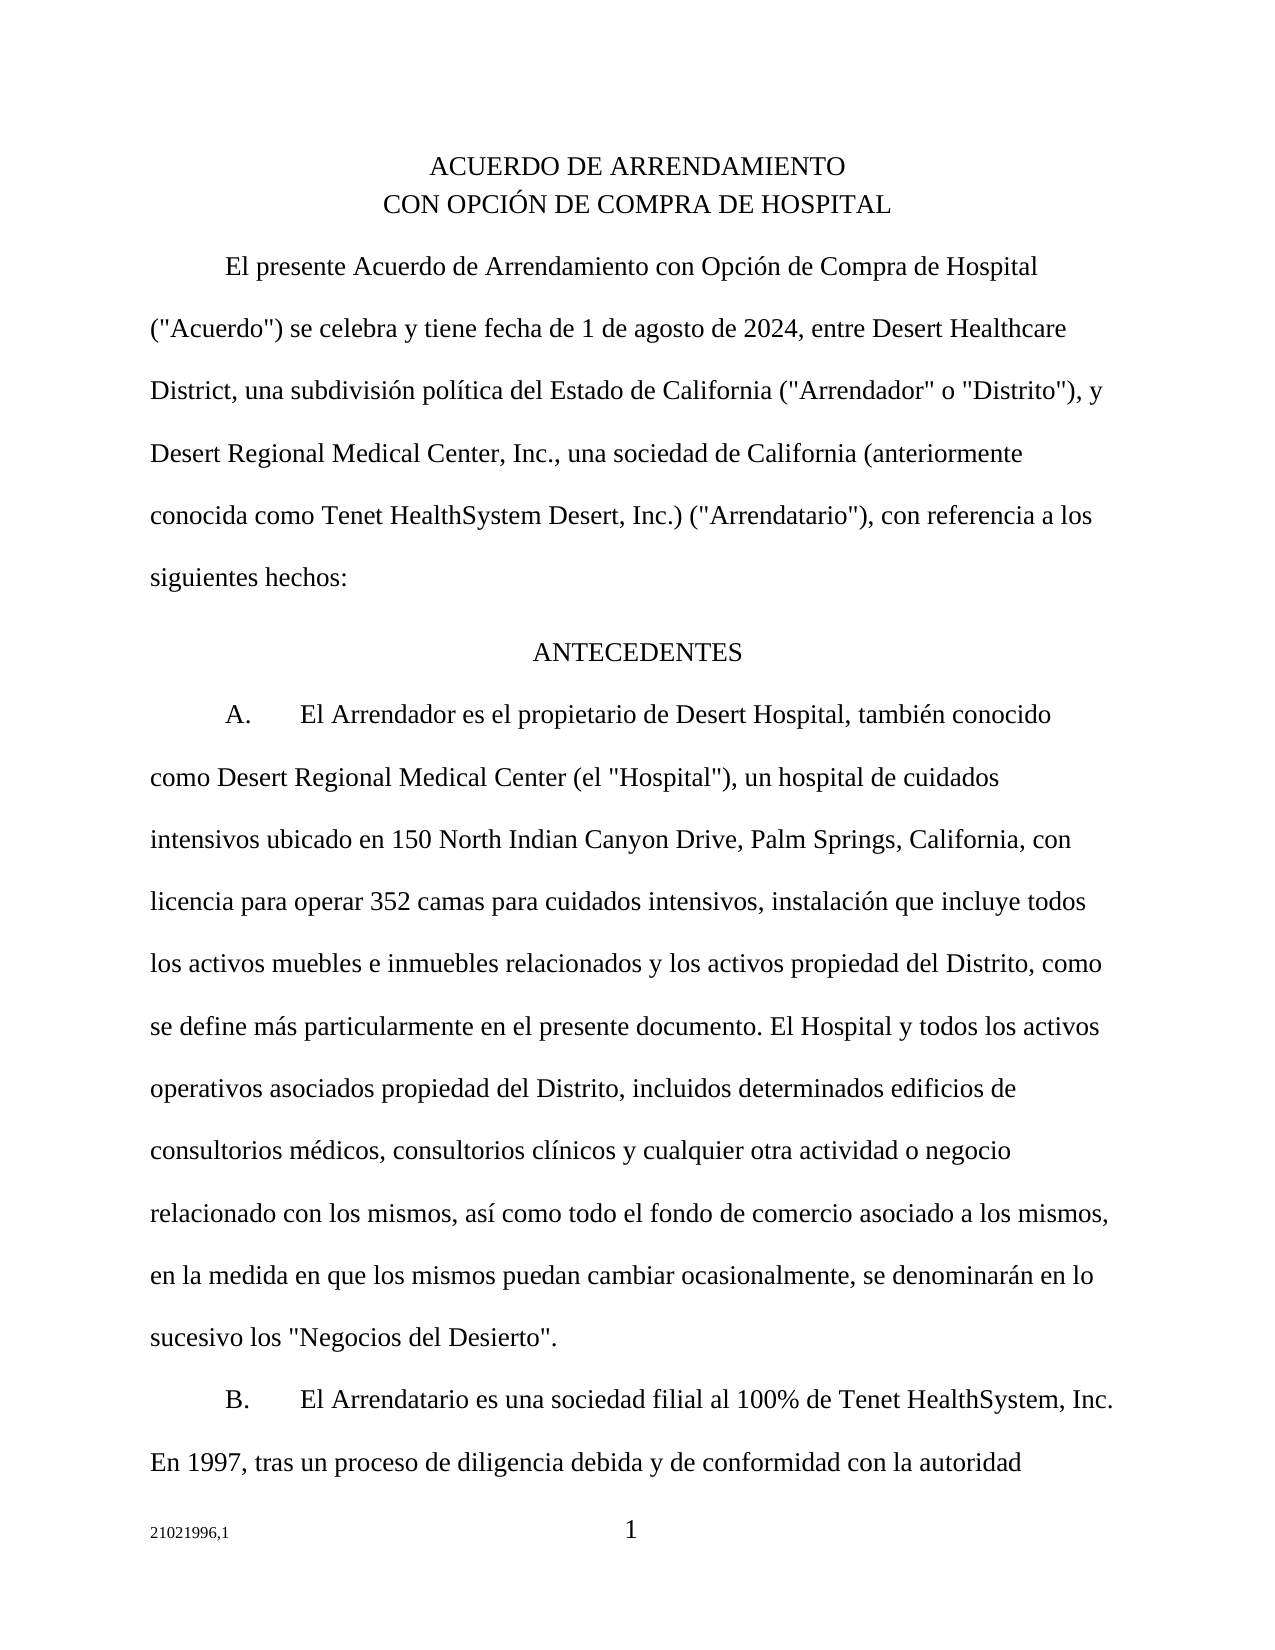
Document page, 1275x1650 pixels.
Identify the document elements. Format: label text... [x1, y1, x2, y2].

subtitle ANTECEDENTES [175, 636, 1100, 667]
subtitle CON OPCIÓN DE COMPRA DE HOSPITAL [175, 188, 1100, 219]
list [150, 1384, 1123, 1477]
list El Arrendador es el propietario de Desert Hospital, también conocido como Desert Regional Medical Center (el "Hospital"), un hospital de cuidados intensivos ubicado en 150 North Indian Canyon Drive, Palm Springs, California, con licencia para operar 352 camas para cuidados intensivos, instalación que incluye todos los activos muebles e inmuebles relacionados y los activos propiedad del Distrito, como se define más particularmente en el presente documento. El Hospital y todos los activos operativos asociados propiedad del Distrito, incluidos determinados edificios de consultorios médicos, consultorios clínicos y cualquier otra actividad o negocio relacionado con los mismos, así como todo el fondo de comercio asociado a los mismos, en la medida en que los mismos puedan cambiar ocasionalmente, se denominarán en lo sucesivo los "Negocios del Desierto". [150, 698, 1116, 1352]
text El presente Acuerdo de Arrendamiento con Opción de Compra de Hospital ("Acuerdo") se celebra y tiene fecha de 1 de agosto de 2024, entre Desert Healthcare District, una subdivisión política del Estado de California ("Arrendador" o "Distrito"), y Desert Regional Medical Center, Inc., una sociedad de California (anteriormente conocida como Tenet HealthSystem Desert, Inc.) ("Arrendatario"), con referencia a los siguientes hechos: [150, 250, 1116, 592]
subtitle ACUERDO DE ARRENDAMIENTO [175, 150, 1100, 181]
